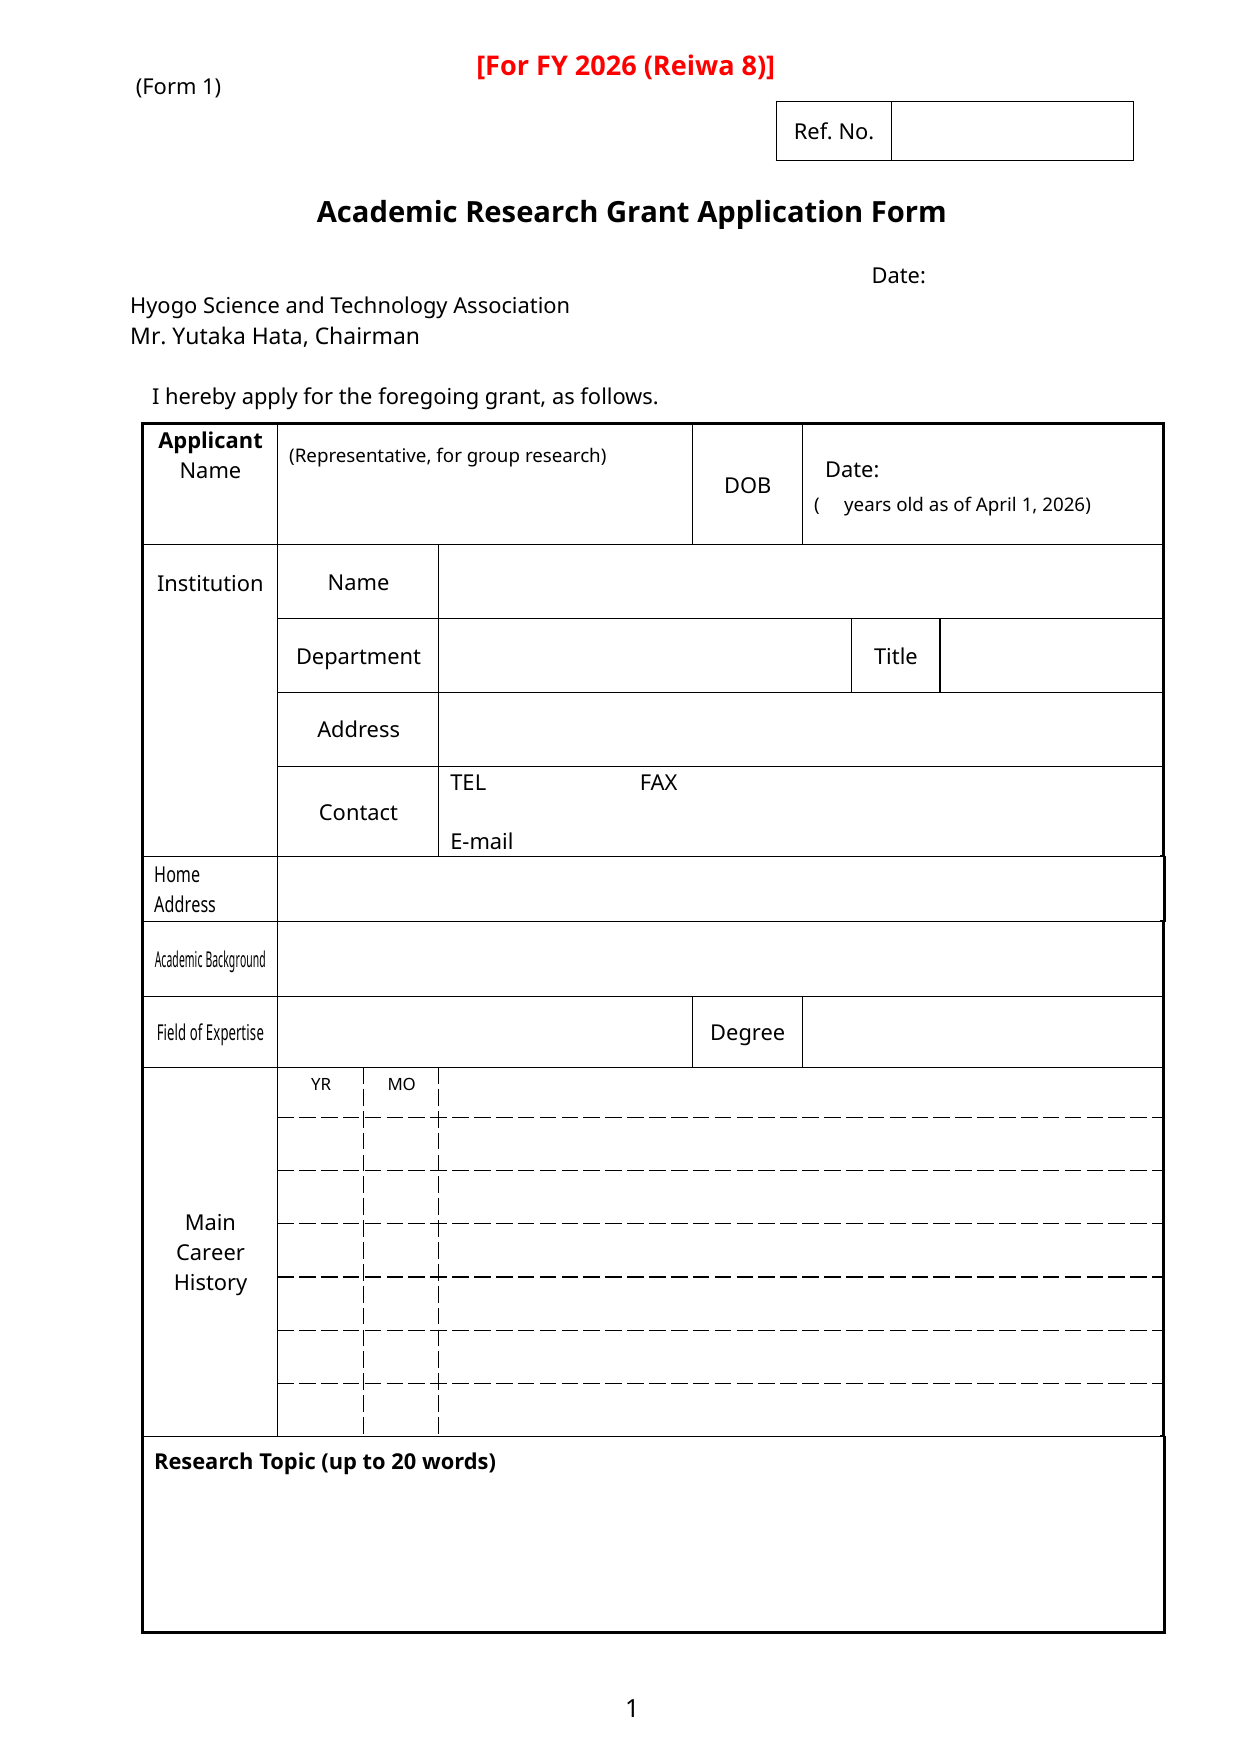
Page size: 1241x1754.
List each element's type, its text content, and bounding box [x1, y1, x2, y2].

table_cell Field of Expertise [144, 997, 277, 1067]
table_cell [439, 1068, 1162, 1117]
table_cell TEL FAX E-mail [439, 767, 1162, 856]
table_cell Contact [278, 767, 438, 856]
table_cell Title [852, 619, 939, 692]
table_cell [364, 1117, 439, 1170]
text Mr. Yutaka Hata, Chairman [130, 320, 1134, 351]
table_cell [364, 1170, 439, 1223]
table_cell [439, 1276, 1162, 1329]
table_cell Address [278, 693, 438, 766]
table_cell [941, 619, 1162, 692]
table_cell [439, 1383, 1162, 1436]
table_cell Research Topic (up to 20 words) [144, 1437, 1163, 1631]
text Date: [130, 261, 1134, 290]
table_header Ref. No. [777, 102, 891, 160]
table_header Applicant Name [144, 425, 277, 544]
table_cell [278, 1223, 364, 1276]
table_cell [439, 693, 1162, 766]
table_cell Department [278, 619, 438, 692]
table_cell Institution [144, 545, 277, 856]
table_header Date: ( years old as of April 1, 2026) [803, 425, 1162, 544]
table_cell YR [278, 1068, 364, 1117]
table_cell MO [364, 1068, 439, 1117]
text Academic Research Grant Application Form [130, 191, 1134, 231]
table_cell [439, 1223, 1162, 1276]
table_cell [278, 857, 1163, 921]
table_cell [364, 1223, 439, 1276]
table_header (Representative, for group research) [278, 425, 692, 544]
table_header DOB [693, 425, 802, 544]
table_cell Degree [693, 997, 802, 1067]
table_cell [364, 1383, 439, 1436]
table_cell [278, 1117, 364, 1170]
table_cell Home Address [144, 857, 277, 921]
table_cell [439, 1117, 1162, 1170]
table_cell [278, 922, 1162, 996]
table_cell [439, 1330, 1162, 1383]
table_cell [278, 1170, 364, 1223]
table_cell Academic Background [144, 922, 277, 996]
table_cell [278, 1276, 364, 1329]
text (Form 1) [130, 71, 1134, 101]
table_cell [439, 1170, 1162, 1223]
table_cell [278, 997, 692, 1067]
table_cell Name [278, 545, 438, 618]
table_header [892, 102, 1133, 160]
text Hyogo Science and Technology Association [130, 290, 1134, 320]
table_cell [439, 545, 1162, 618]
text I hereby apply for the foregoing grant, as follows. [130, 381, 1134, 411]
table_cell [803, 997, 1162, 1067]
table_cell [278, 1330, 364, 1383]
table_cell [364, 1330, 439, 1383]
table_cell [364, 1276, 439, 1329]
table_cell Main Career History [144, 1068, 277, 1436]
table_cell [439, 619, 851, 692]
table_cell [278, 1383, 364, 1436]
